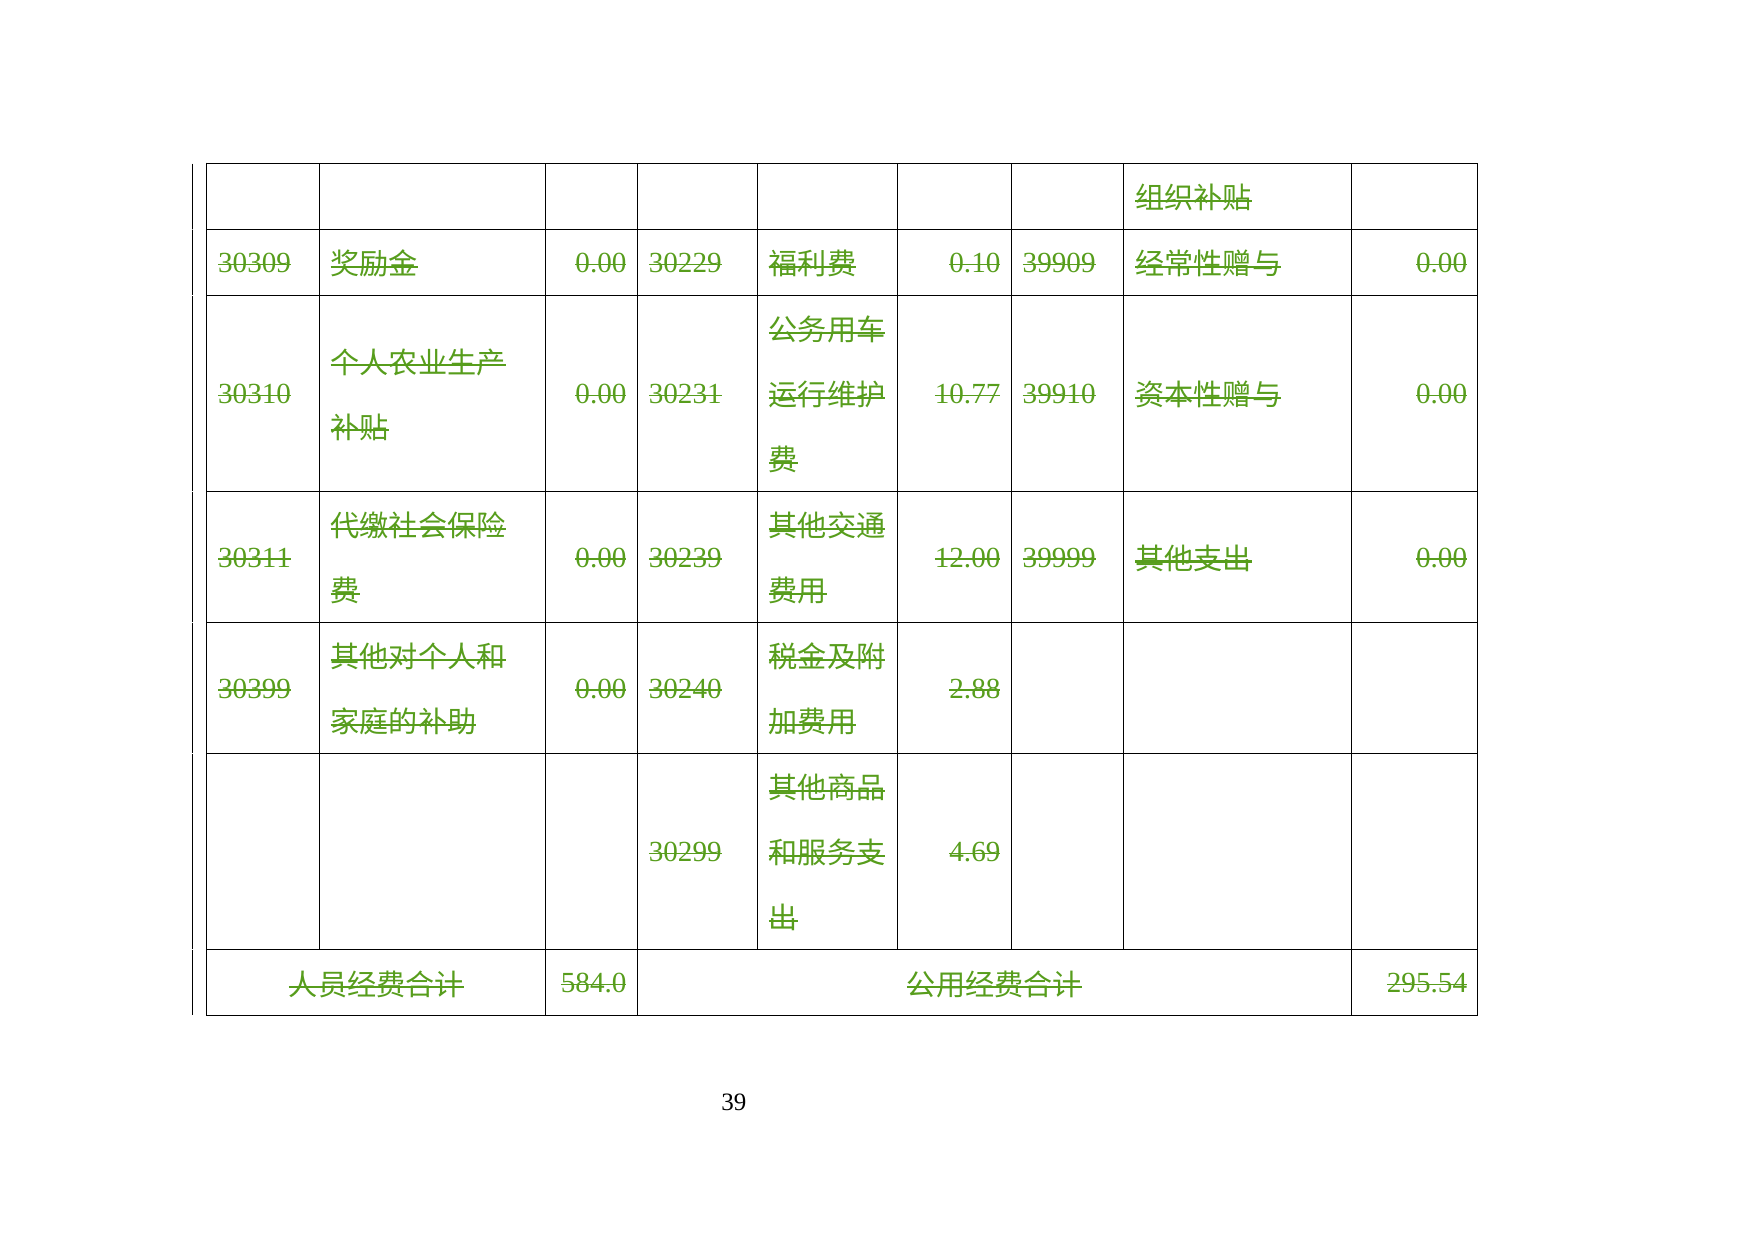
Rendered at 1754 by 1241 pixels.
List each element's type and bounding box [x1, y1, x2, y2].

table_cell [638, 492, 757, 622]
table_cell [758, 164, 897, 228]
table_cell [320, 230, 545, 294]
table_cell [638, 950, 1351, 1015]
table_cell [1124, 754, 1351, 949]
table_cell [1352, 230, 1477, 294]
table_cell [320, 296, 545, 491]
table_cell [1012, 754, 1123, 949]
table_cell [1352, 950, 1477, 1015]
table_cell [638, 623, 757, 753]
table_cell [1352, 492, 1477, 622]
table_cell [207, 623, 319, 753]
table_cell [546, 164, 637, 228]
table_cell [638, 754, 757, 949]
table_cell [1012, 164, 1123, 228]
table_cell [1352, 164, 1477, 228]
table_cell [758, 623, 897, 753]
table_cell [207, 754, 319, 949]
table_cell [1352, 623, 1477, 753]
table_cell [898, 492, 1011, 622]
table_cell [1124, 623, 1351, 753]
table_cell [638, 230, 757, 294]
table_cell [320, 623, 545, 753]
table_cell [758, 754, 897, 949]
table_cell [207, 164, 319, 228]
table_cell [758, 492, 897, 622]
table_cell [207, 492, 319, 622]
table_cell [546, 623, 637, 753]
table_cell [758, 230, 897, 294]
table_cell [1012, 230, 1123, 294]
table_cell [207, 950, 545, 1015]
table_cell [546, 950, 637, 1015]
table_cell [546, 296, 637, 491]
table_cell [1124, 296, 1351, 491]
table_cell [898, 754, 1011, 949]
table_cell [546, 754, 637, 949]
table_cell [546, 230, 637, 294]
table_cell [1012, 296, 1123, 491]
table_cell [1124, 230, 1351, 294]
table_cell [1352, 296, 1477, 491]
table_cell [546, 492, 637, 622]
table_cell [898, 296, 1011, 491]
table_cell [1352, 754, 1477, 949]
table_cell [758, 296, 897, 491]
table_cell [1012, 623, 1123, 753]
table_cell [1012, 492, 1123, 622]
table_cell [207, 230, 319, 294]
table_cell [320, 164, 545, 228]
table_cell [320, 492, 545, 622]
table_cell [898, 164, 1011, 228]
table_cell [898, 623, 1011, 753]
table_cell [638, 296, 757, 491]
table_cell [1124, 164, 1351, 228]
table_cell [638, 164, 757, 228]
table_cell [898, 230, 1011, 294]
table_cell [207, 296, 319, 491]
table_cell [320, 754, 545, 949]
table_cell [1124, 492, 1351, 622]
